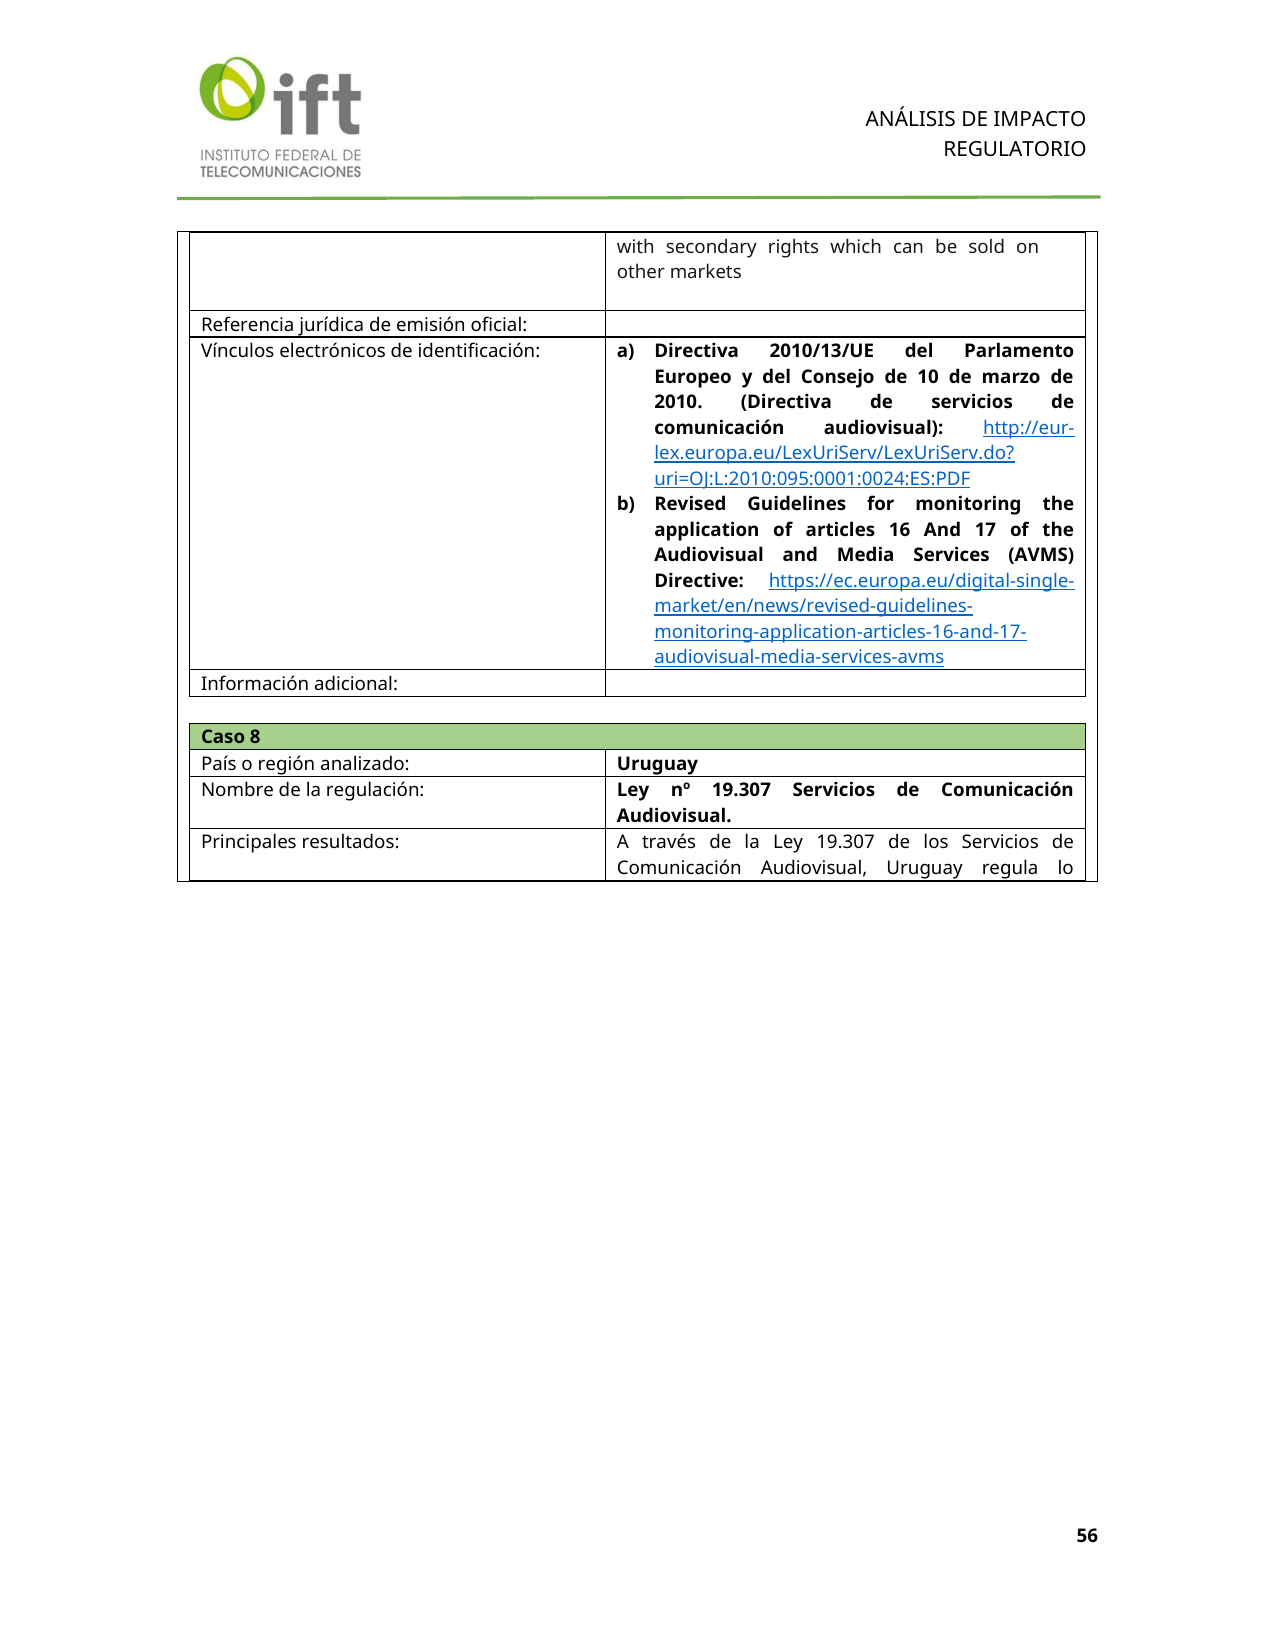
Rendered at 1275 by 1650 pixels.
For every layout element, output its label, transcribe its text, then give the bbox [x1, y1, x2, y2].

picture [177, 52, 390, 196]
table_header 7.- Incluya un comparativo que contemple las regulaciones implementadas en otros países a fin de solventar la problemática antes detectada o alguna similar. Refiera por caso analizado, la siguiente información y agregue los que sean necesarios: 1. En relación con las definiciones de espacios comercializados dentro de la programación, producto integrado, publicidad y publicidad cuantificable se analizaron las siguientes definiciones: 2. En relación con las definiciones de producción nacional, producción nacional independiente, productor nacional y productor nacional independiente se analizaron las siguientes definiciones: 3. En relación con la regulación relativa a Alfabetización mediática e Informacional, Campañas de Responsabilidad Social, Autopromoción y Promoción cruzada, se analizaron las siguientes legislaciones: [178, 232, 1097, 881]
